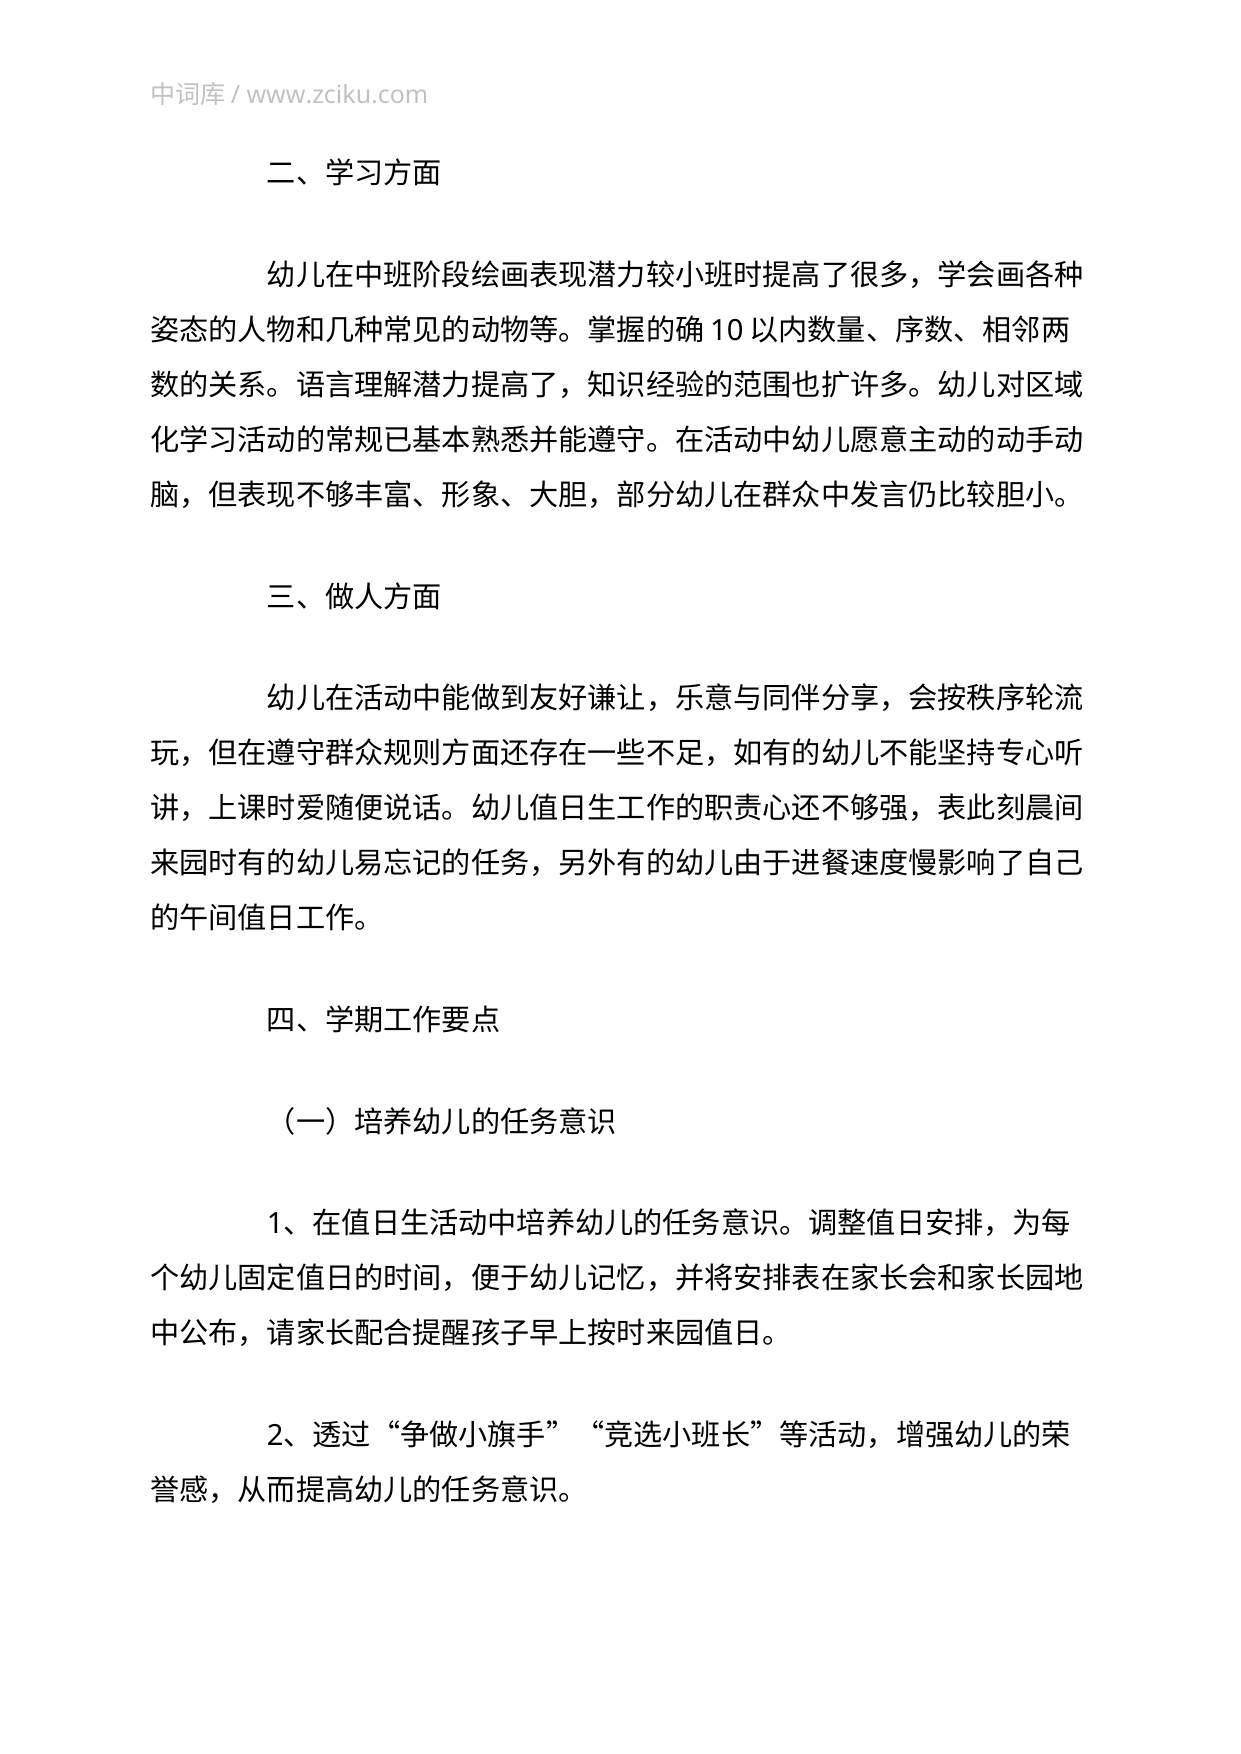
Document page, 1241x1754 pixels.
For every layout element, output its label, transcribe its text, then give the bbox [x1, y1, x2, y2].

text 幼儿在活动中能做到友好谦让，乐意与同伴分享，会按秩序轮流玩，但在遵守群众规则方面还存在一些不足，如有的幼儿不能坚持专心听讲，上课时爱随便说话。幼儿值日生工作的职责心还不够强，表此刻晨间来园时有的幼儿易忘记的任务，另外有的幼儿由于进餐速度慢影响了自己的午间值日工作。 [150, 675, 1090, 937]
text 三、做人方面 [150, 573, 1090, 616]
text 四、学期工作要点 [150, 996, 1090, 1039]
text 1、在值日生活动中培养幼儿的任务意识。调整值日安排，为每个幼儿固定值日的时间，便于幼儿记忆，并将安排表在家长会和家长园地中公布，请家长配合提醒孩子早上按时来园值日。 [150, 1200, 1090, 1352]
text 幼儿在中班阶段绘画表现潜力较小班时提高了很多，学会画各种姿态的人物和几种常见的动物等。掌握的确10以内数量、序数、相邻两数的关系。语言理解潜力提高了，知识经验的范围也扩许多。幼儿对区域化学习活动的常规已基本熟悉并能遵守。在活动中幼儿愿意主动的动手动脑，但表现不够丰富、形象、大胆，部分幼儿在群众中发言仍比较胆小。 [150, 252, 1090, 514]
text 二、学习方面 [150, 150, 1090, 192]
text 2、透过“争做小旗手”“竞选小班长”等活动，增强幼儿的荣誉感，从而提高幼儿的任务意识。 [150, 1412, 1090, 1509]
text （一）培养幼儿的任务意识 [150, 1098, 1090, 1140]
